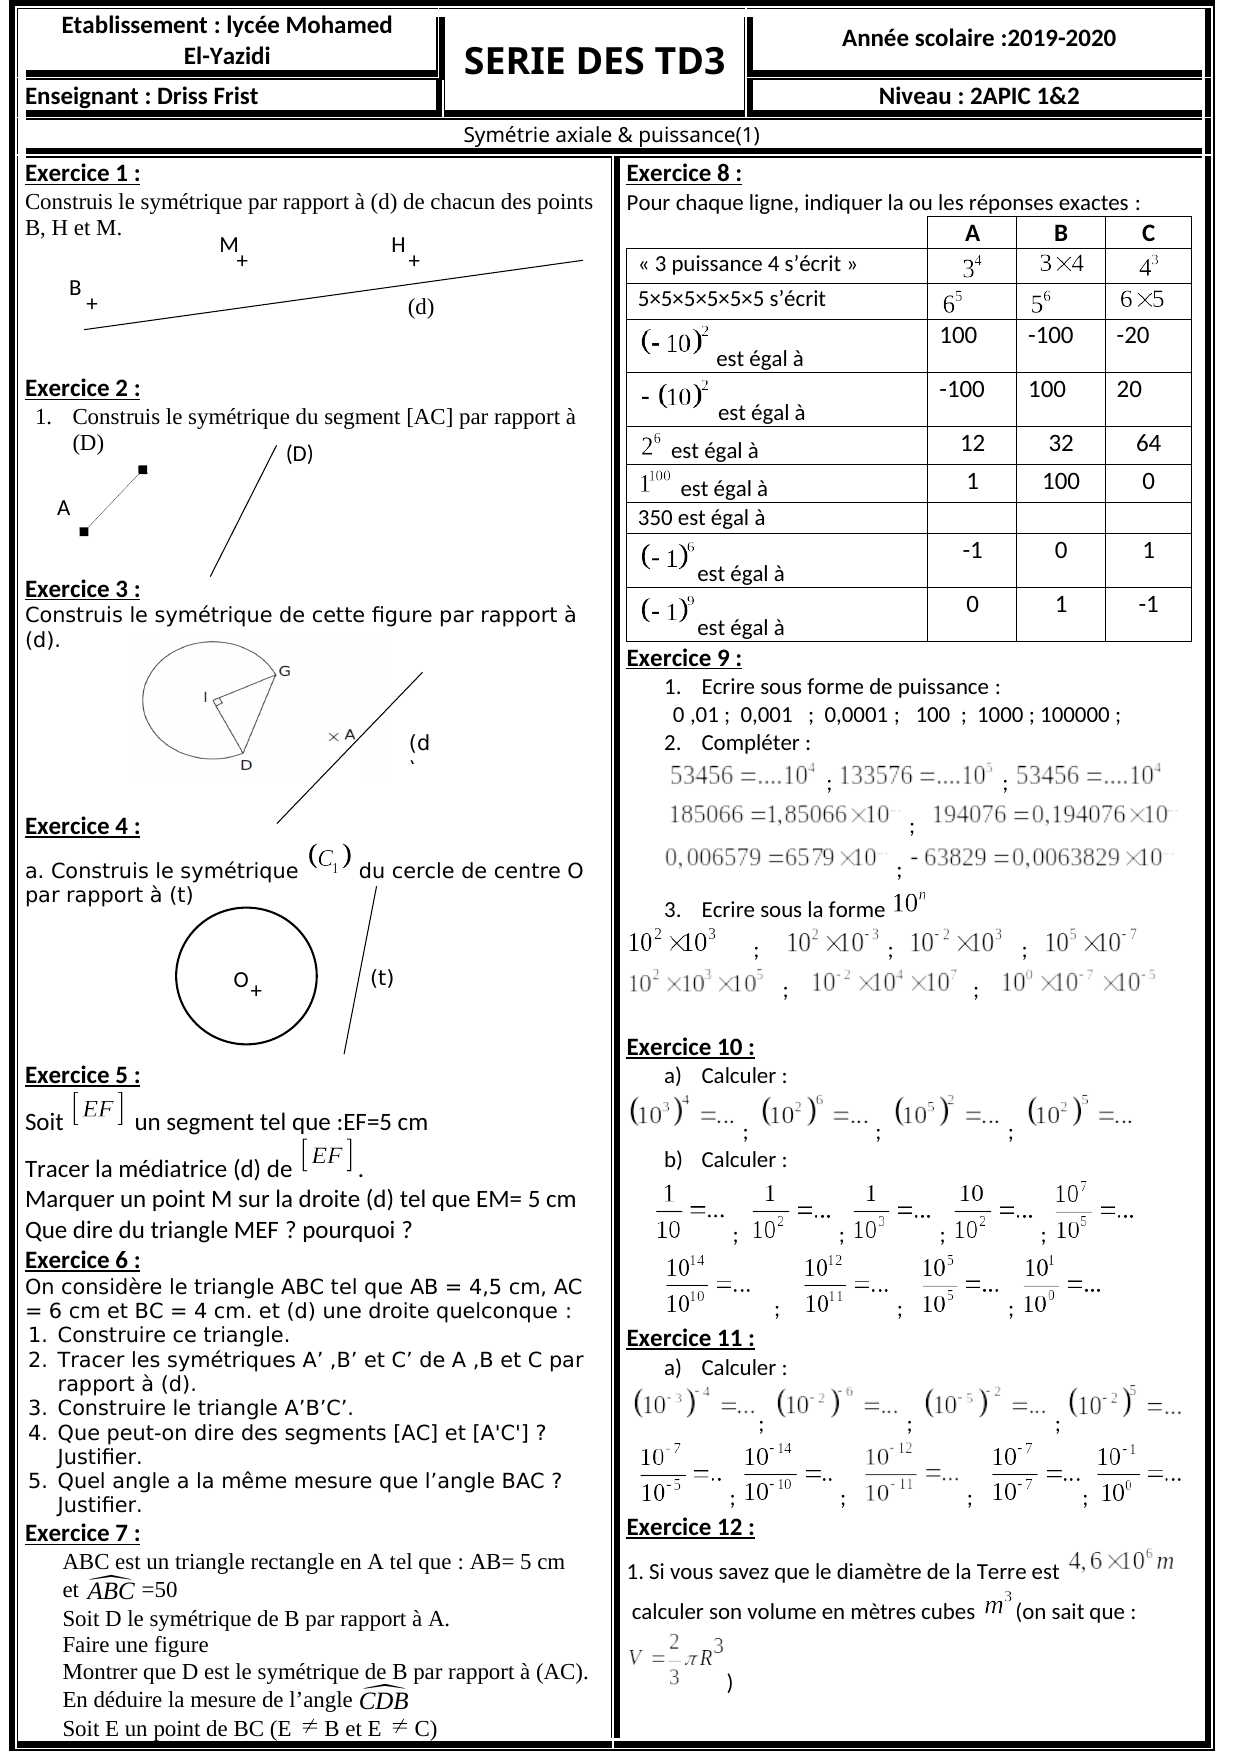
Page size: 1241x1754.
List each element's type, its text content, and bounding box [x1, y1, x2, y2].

table_header Etablissement : lycée Mohamed El-Yazidi [15, 6, 441, 70]
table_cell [15, 148, 615, 1741]
table_cell Niveau : 2APIC 1&2 [749, 70, 1210, 110]
picture [129, 635, 389, 777]
table_header Année scolaire :2019-2020 [749, 9, 1205, 70]
table_cell Symétrie axiale & puissance(1) [15, 110, 1210, 148]
table_cell Enseignant : Driss Frist [15, 70, 439, 110]
table_header SERIE DES TD3 [441, 6, 748, 110]
picture [359, 709, 389, 777]
